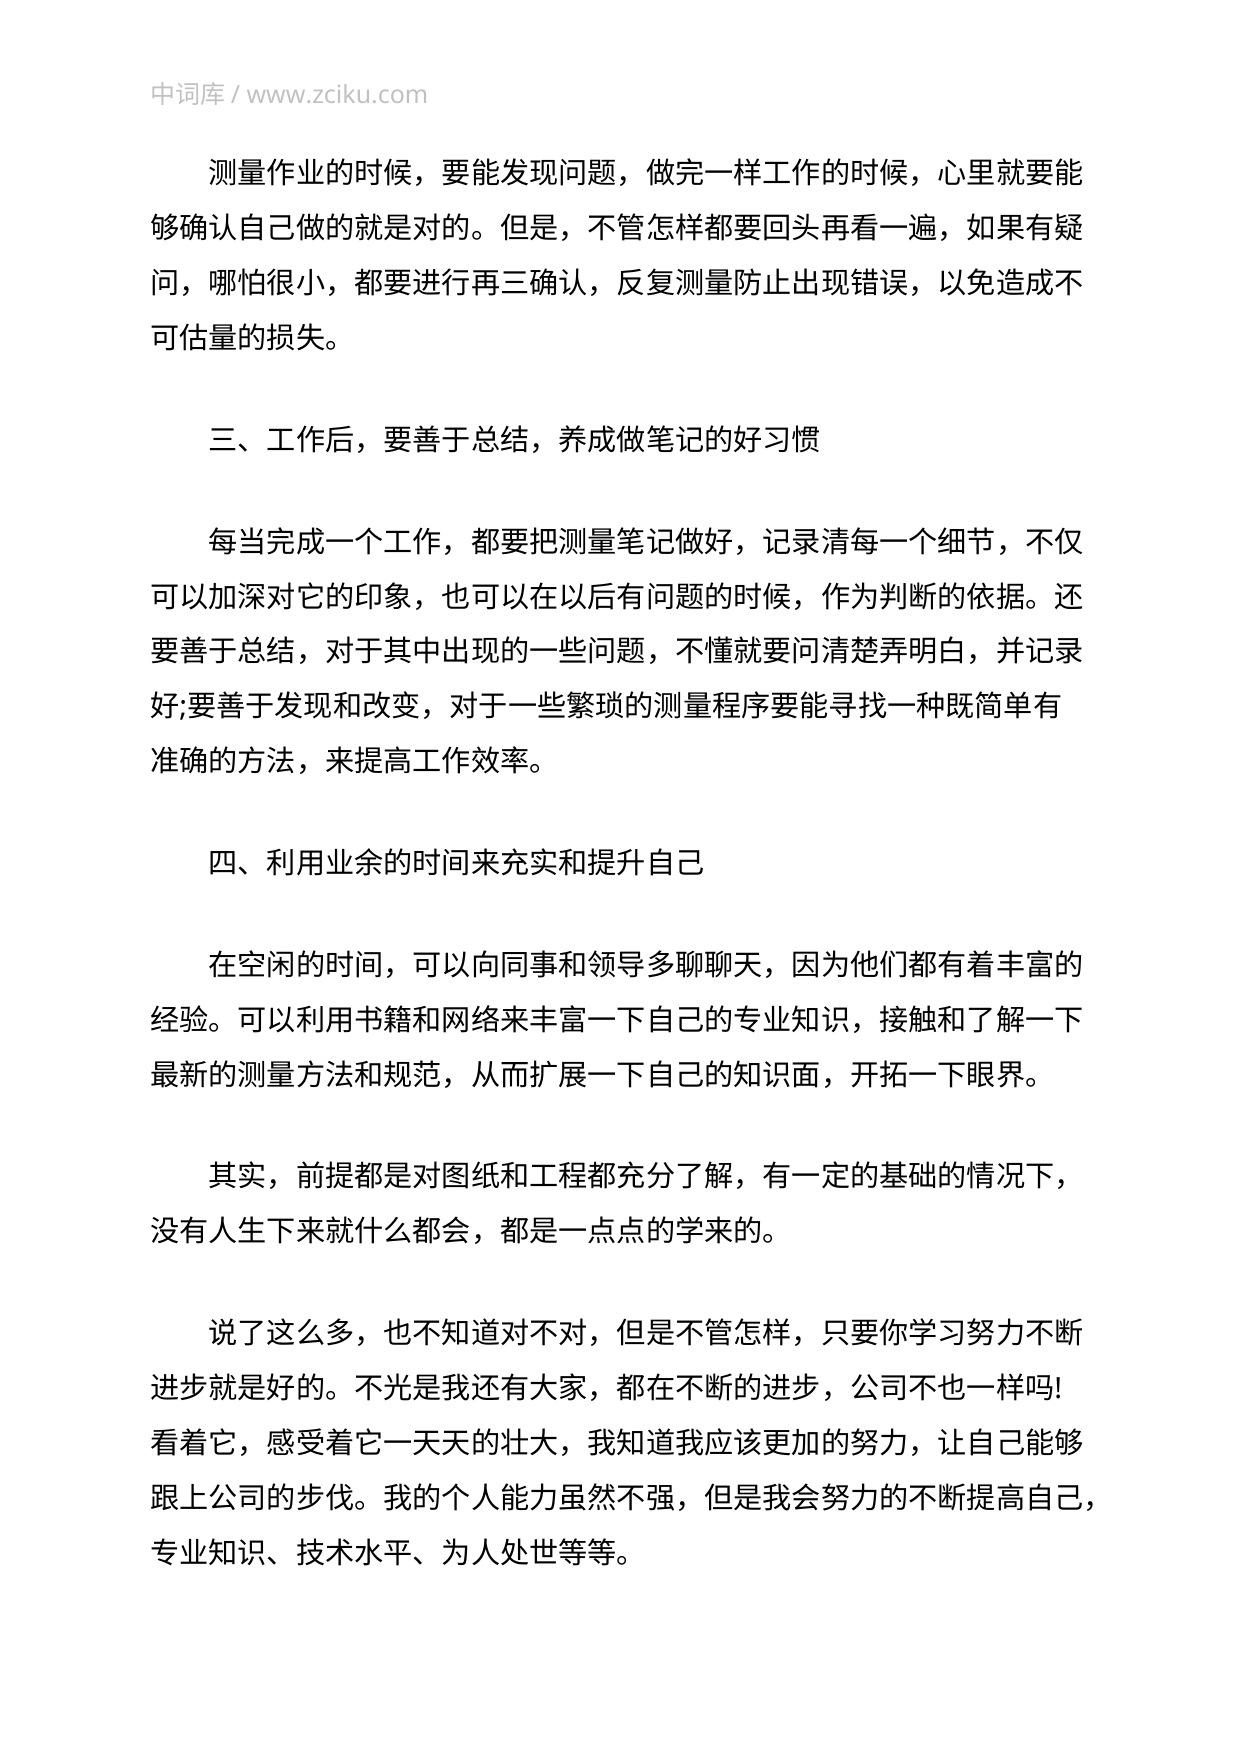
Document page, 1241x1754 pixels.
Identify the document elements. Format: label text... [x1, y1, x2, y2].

text 四、利用业余的时间来充实和提升自己 [150, 840, 1090, 882]
text 其实，前提都是对图纸和工程都充分了解，有一定的基础的情况下，没有人生下来就什么都会，都是一点点的学来的。 [150, 1153, 1090, 1250]
text 在空闲的时间，可以向同事和领导多聊聊天，因为他们都有着丰富的经验。可以利用书籍和网络来丰富一下自己的专业知识，接触和了解一下最新的测量方法和规范，从而扩展一下自己的知识面，开拓一下眼界。 [150, 941, 1090, 1093]
text 说了这么多，也不知道对不对，但是不管怎样，只要你学习努力不断进步就是好的。不光是我还有大家，都在不断的进步，公司不也一样吗!看着它，感受着它一天天的壮大，我知道我应该更加的努力，让自己能够跟上公司的步伐。我的个人能力虽然不强，但是我会努力的不断提高自己，专业知识、技术水平、为人处世等等。 [150, 1310, 1090, 1572]
text 每当完成一个工作，都要把测量笔记做好，记录清每一个细节，不仅可以加深对它的印象，也可以在以后有问题的时候，作为判断的依据。还要善于总结，对于其中出现的一些问题，不懂就要问清楚弄明白，并记录好;要善于发现和改变，对于一些繁琐的测量程序要能寻找一种既简单有准确的方法，来提高工作效率。 [150, 518, 1090, 780]
text 三、工作后，要善于总结，养成做笔记的好习惯 [150, 416, 1090, 459]
text 测量作业的时候，要能发现问题，做完一样工作的时候，心里就要能够确认自己做的就是对的。但是，不管怎样都要回头再看一遍，如果有疑问，哪怕很小，都要进行再三确认，反复测量防止出现错误，以免造成不可估量的损失。 [150, 150, 1090, 357]
